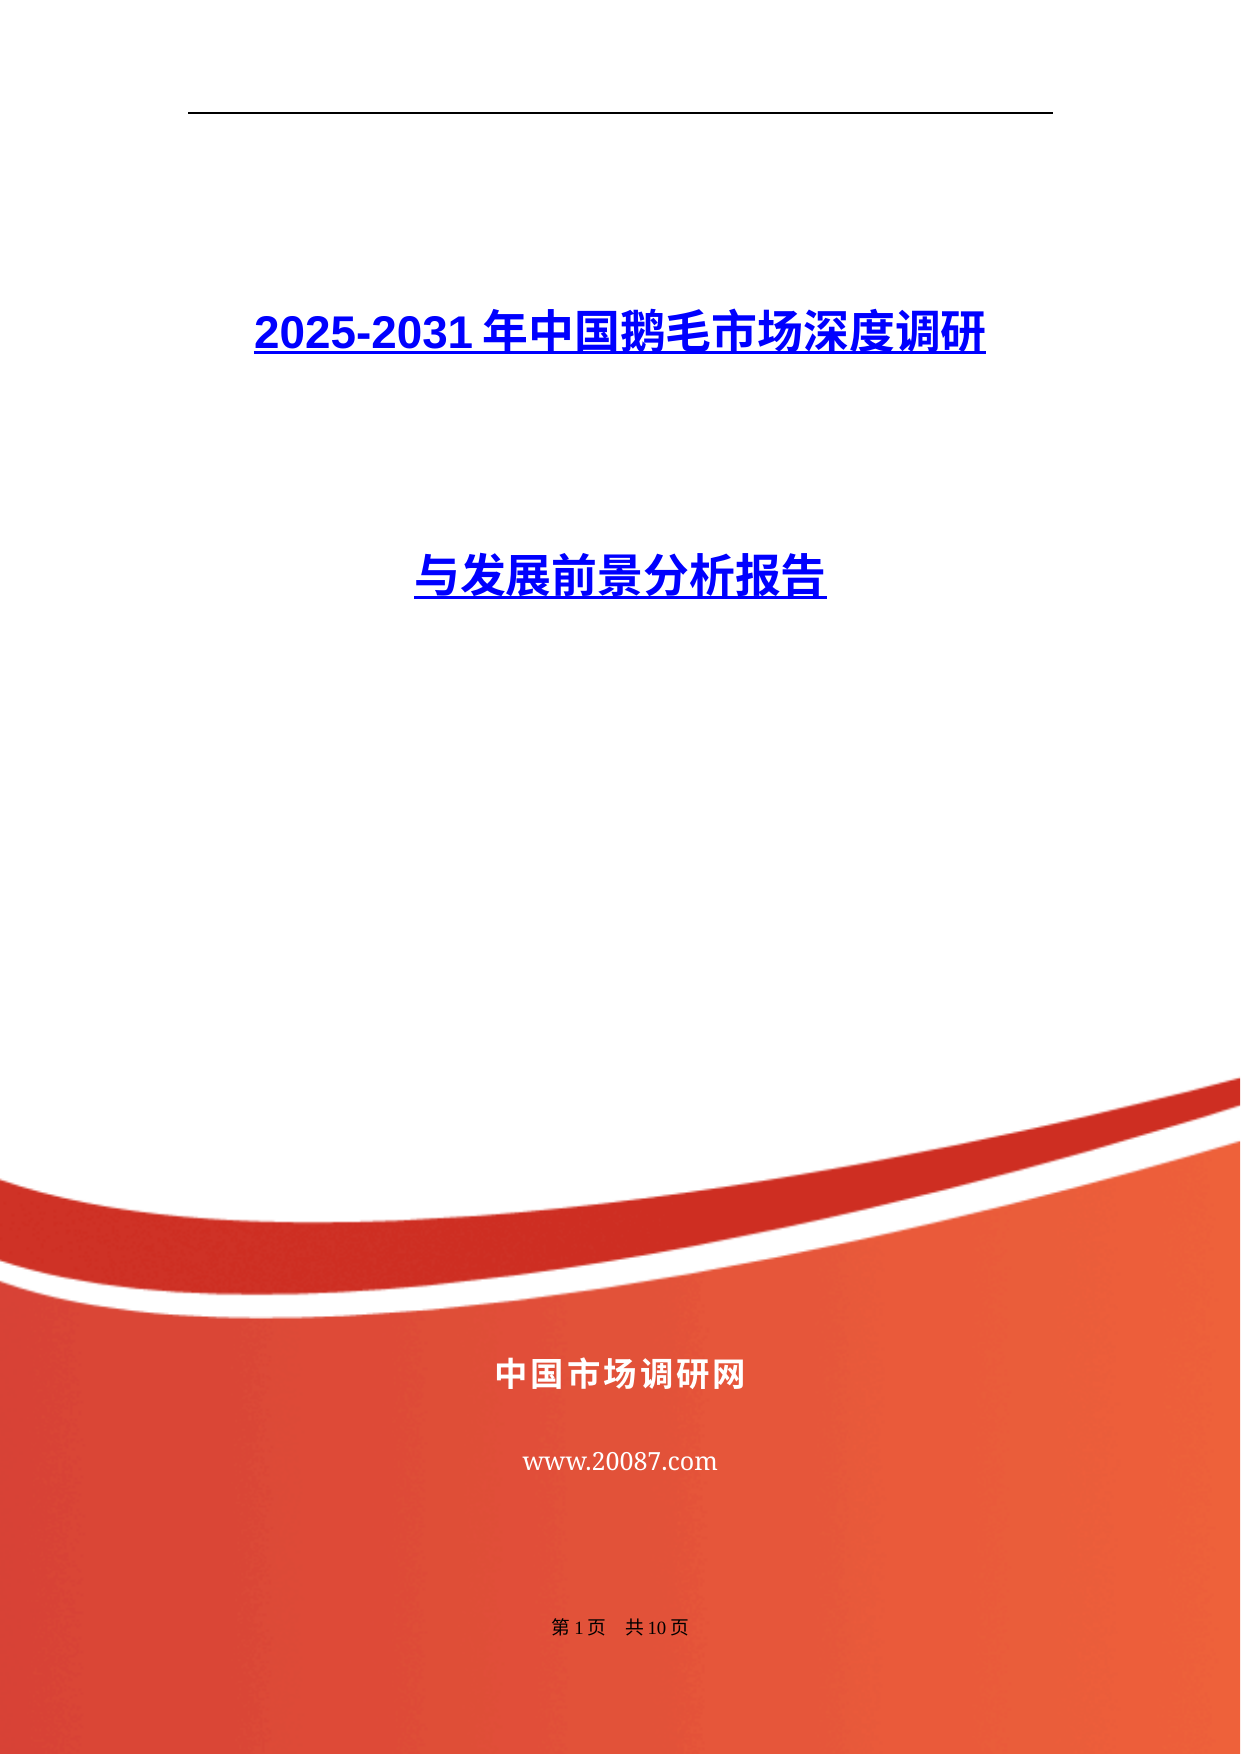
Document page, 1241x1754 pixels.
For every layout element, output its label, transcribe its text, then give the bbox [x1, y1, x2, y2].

picture [0, 1006, 1241, 1754]
table_header 2025-2031年中国鹅毛市场深度调研与发展前景分析报告 [188, 207, 1053, 773]
subtitle 中国市场调研网 [187, 1339, 1053, 1404]
text www.20087.com [187, 1428, 1053, 1493]
